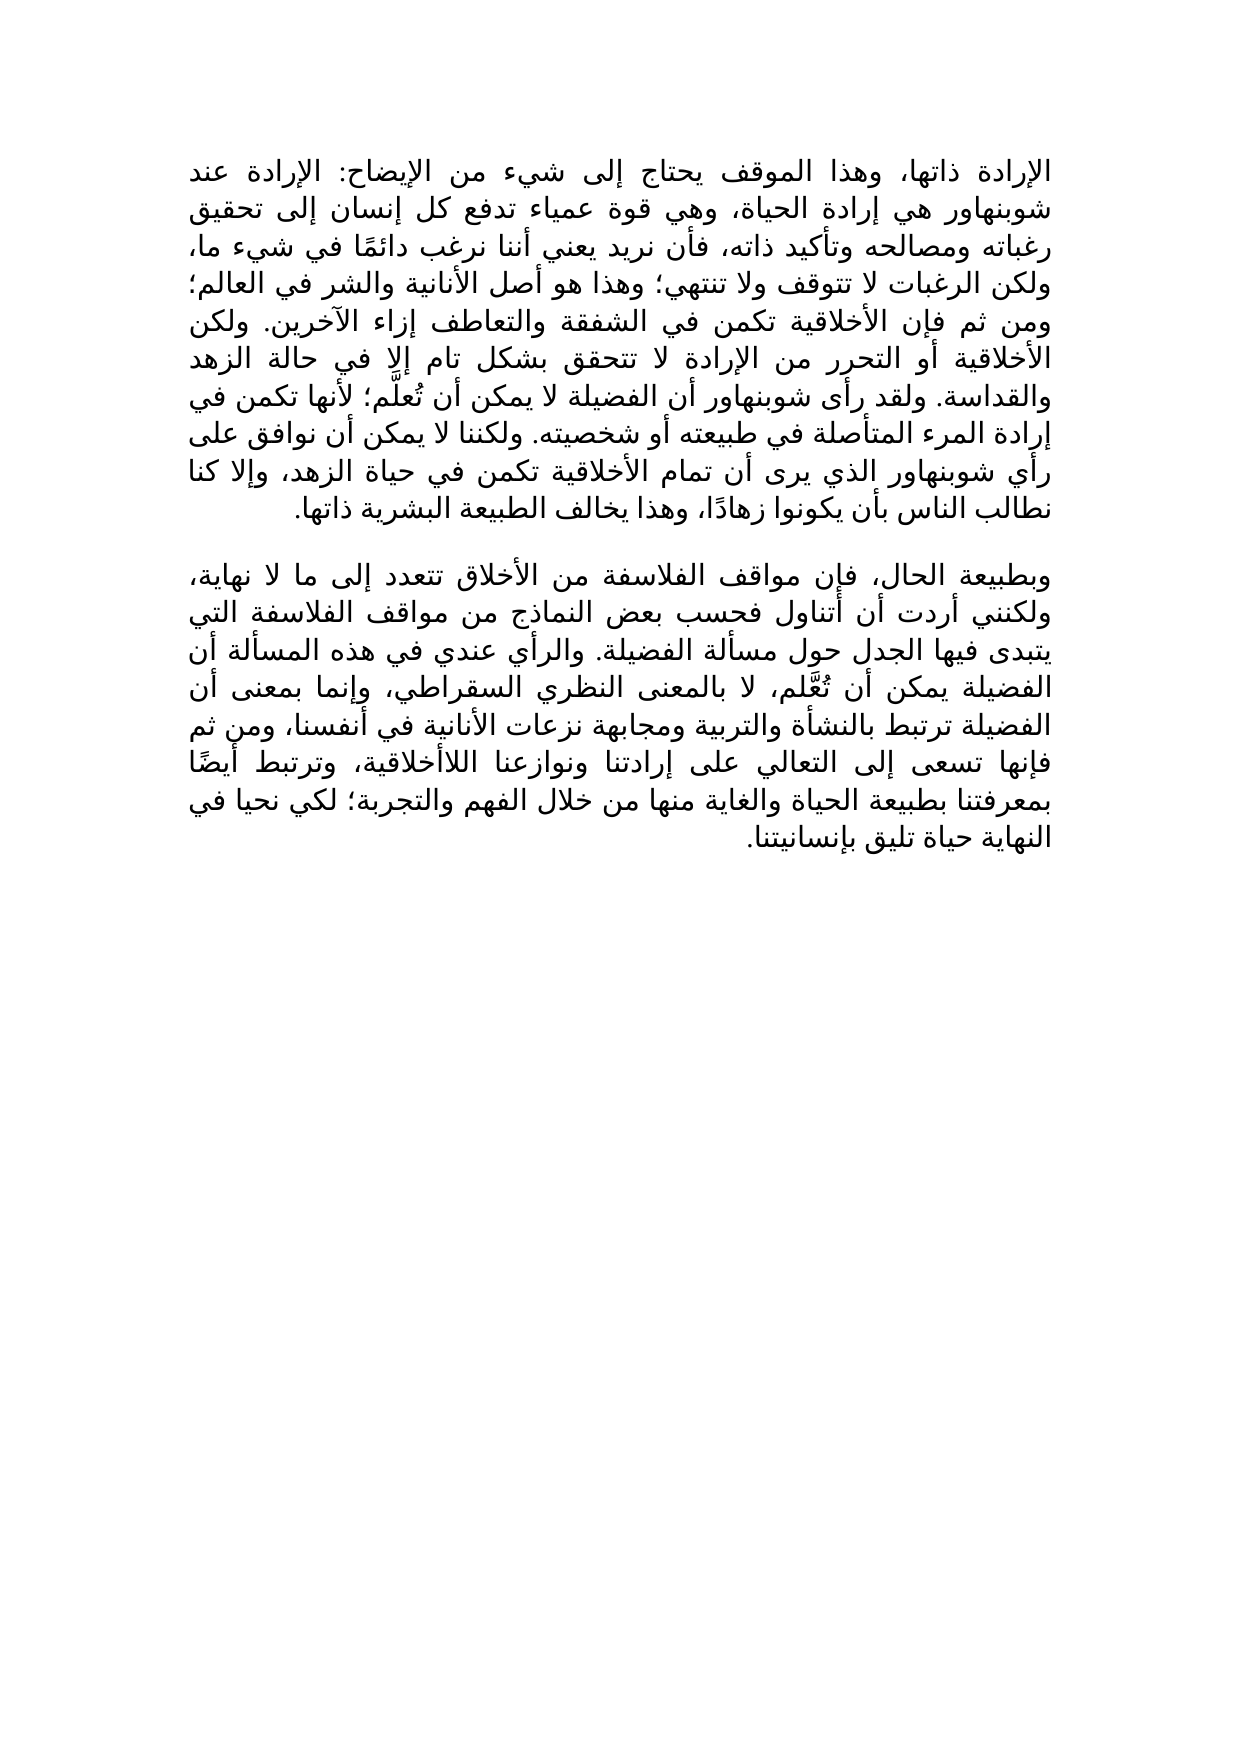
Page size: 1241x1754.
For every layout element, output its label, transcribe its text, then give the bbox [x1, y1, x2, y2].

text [187, 150, 1053, 525]
text وبطبيعة الحال، فإن مواقف الفلاسفة من الأخلاق تتعدد إلى ما لا نهاية، ولكنني أردت أن أتناول فحسب بعض النماذج من مواقف الفلاسفة التي يتبدى فيها الجدل حول مسألة الفضيلة. والرأي عندي في هذه المسألة أن الفضيلة يمكن أن تُعَّلم، لا بالمعنى النظري السقراطي، وإنما بمعنى أن الفضيلة ترتبط بالنشأة والتربية ومجابهة نزعات الأنانية في أنفسنا، ومن ثم فإنها تسعى إلى التعالي على إرادتنا ونوازعنا اللاأخلاقية، وترتبط أيضًا بمعرفتنا بطبيعة الحياة والغاية منها من خلال الفهم والتجربة؛ لكي نحيا في النهاية حياة تليق بإنسانيتنا. [187, 554, 1053, 854]
